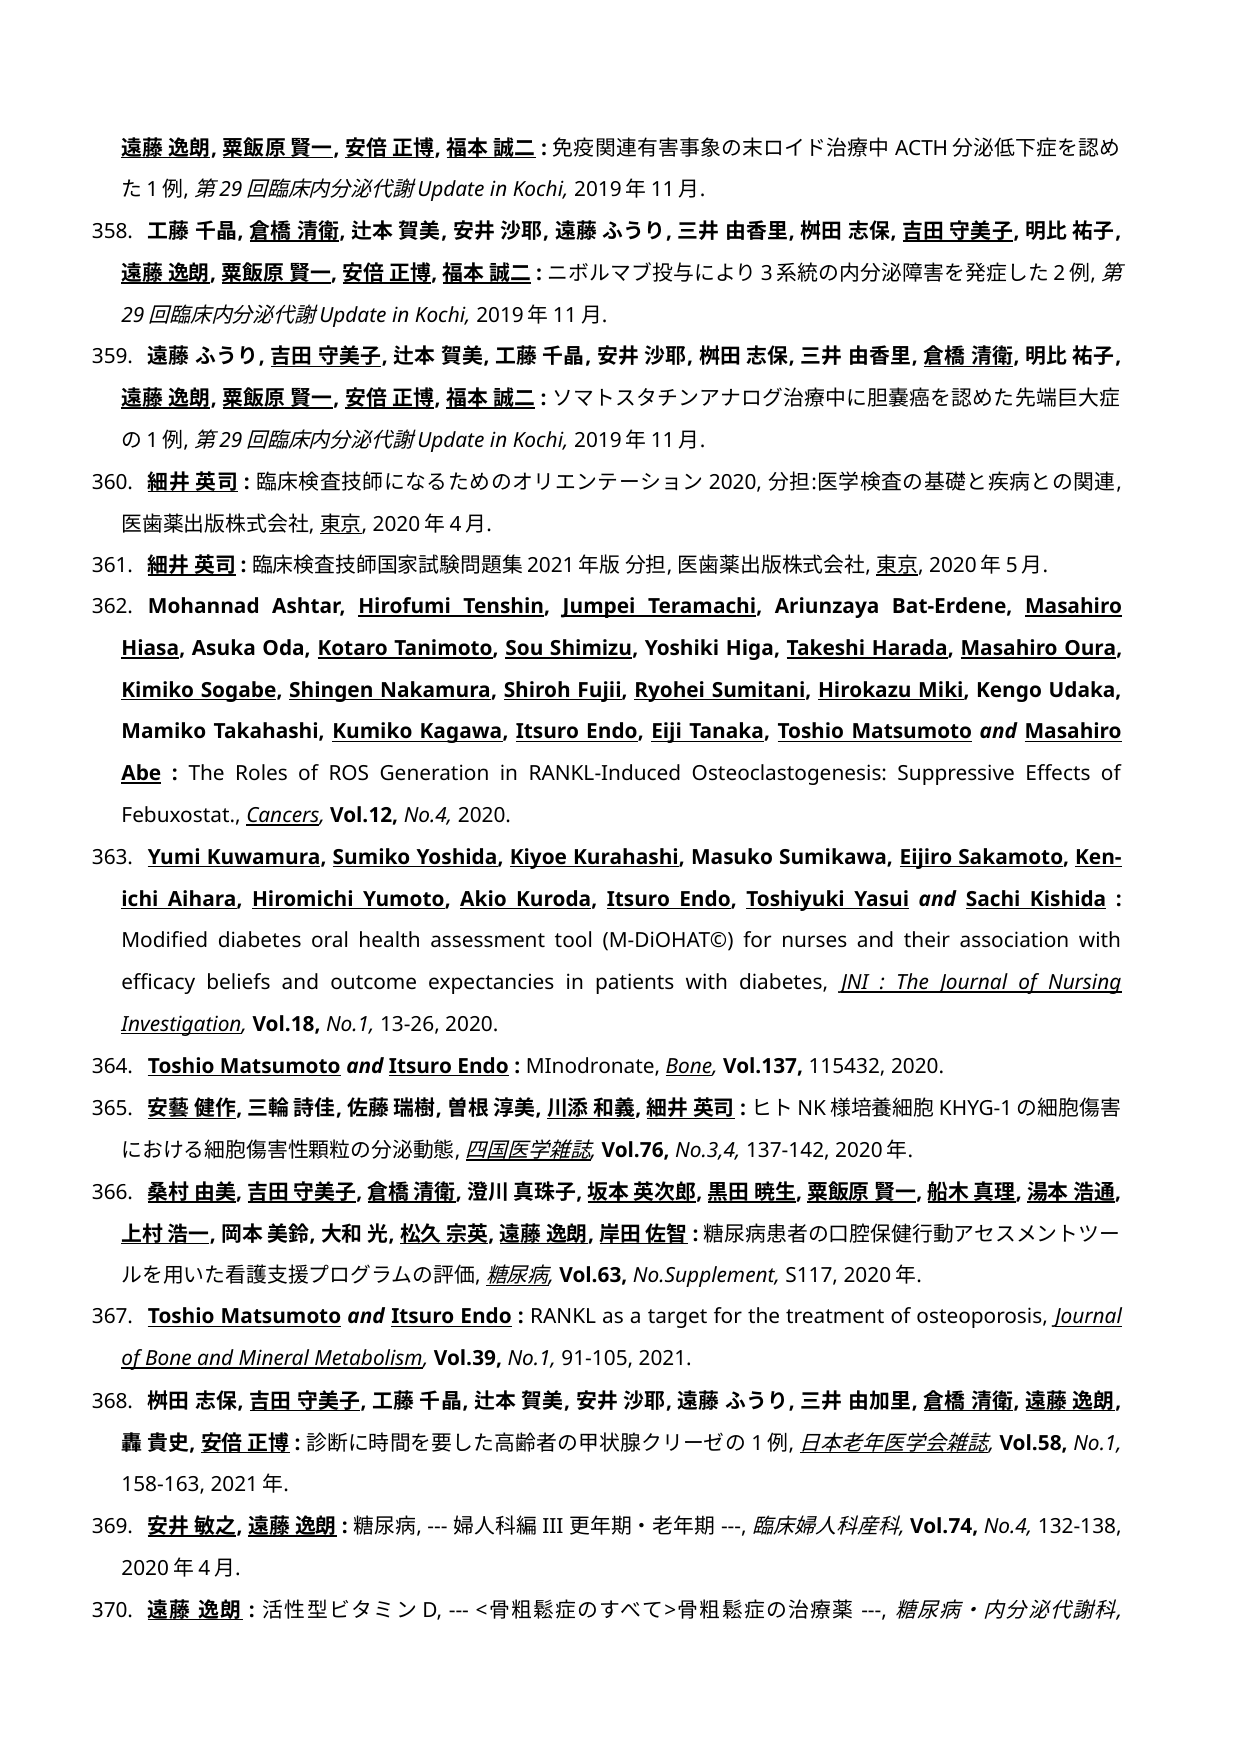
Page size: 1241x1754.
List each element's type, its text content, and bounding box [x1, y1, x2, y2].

list 工藤 千晶, 倉橋 清衛, 辻本 賀美, 安井 沙耶, 遠藤 ふうり, 三井 由香里, 桝田 志保, 吉田 守美子, 明比 祐子, 遠藤 逸朗, 粟飯原 賢一, 安倍 正博, 福本 誠二 : ニボルマブ投与により3系統の内分泌障害を発症した2例, 第29回臨床内分泌代謝Update in Kochi, 2019年11月. [92, 209, 1122, 334]
list 安井 敏之, 遠藤 逸朗 : 糖尿病, --- 婦人科編 III 更年期・老年期 ---, 臨床婦人科産科, Vol.74, No.4, 132-138, 2020年4月. [92, 1503, 1122, 1587]
list 安藝 健作, 三輪 詩佳, 佐藤 瑞樹, 曽根 淳美, 川添 和義, 細井 英司 : ヒトNK様培養細胞KHYG‐1の細胞傷害における細胞傷害性顆粒の分泌動態, 四国医学雑誌, Vol.76, No.3,4, 137-142, 2020年. [92, 1086, 1122, 1169]
list 遠藤 ふうり, 吉田 守美子, 辻本 賀美, 工藤 千晶, 安井 沙耶, 桝田 志保, 三井 由香里, 倉橋 清衛, 明比 祐子, 遠藤 逸朗, 粟飯原 賢一, 安倍 正博, 福本 誠二 : ソマトスタチンアナログ治療中に胆嚢癌を認めた先端巨大症の1例, 第29回臨床内分泌代謝Update in Kochi, 2019年11月. [92, 334, 1122, 459]
list 桑村 由美, 吉田 守美子, 倉橋 清衛, 澄川 真珠子, 坂本 英次郎, 黒田 暁生, 粟飯原 賢一, 船木 真理, 湯本 浩通, 上村 浩一, 岡本 美鈴, 大和 光, 松久 宗英, 遠藤 逸朗, 岸田 佐智 : 糖尿病患者の口腔保健行動アセスメントツールを用いた看護支援プログラムの評価, 糖尿病, Vol.63, No.Supplement, S117, 2020年. [92, 1169, 1122, 1295]
list Yumi Kuwamura, Sumiko Yoshida, Kiyoe Kurahashi, Masuko Sumikawa, Eijiro Sakamoto, Ken-ichi Aihara, Hiromichi Yumoto, Akio Kuroda, Itsuro Endo, Toshiyuki Yasui and Sachi Kishida : Modified diabetes oral health assessment tool (M-DiOHAT©) for nurses and their association with efficacy beliefs and outcome expectancies in patients with diabetes, JNI : The Journal of Nursing Investigation, Vol.18, No.1, 13-26, 2020. [92, 835, 1122, 1044]
list 細井 英司 : 臨床検査技師になるためのオリエンテーション2020, 分担:医学検査の基礎と疾病との関連, 医歯薬出版株式会社, 東京, 2020年4月. [92, 459, 1122, 543]
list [92, 125, 1122, 209]
list 桝田 志保, 吉田 守美子, 工藤 千晶, 辻本 賀美, 安井 沙耶, 遠藤 ふうり, 三井 由加里, 倉橋 清衛, 遠藤 逸朗, 轟 貴史, 安倍 正博 : 診断に時間を要した高齢者の甲状腺クリーゼの1例, 日本老年医学会雑誌, Vol.58, No.1, 158-163, 2021年. [92, 1378, 1122, 1503]
list Mohannad Ashtar, Hirofumi Tenshin, Jumpei Teramachi, Ariunzaya Bat-Erdene, Masahiro Hiasa, Asuka Oda, Kotaro Tanimoto, Sou Shimizu, Yoshiki Higa, Takeshi Harada, Masahiro Oura, Kimiko Sogabe, Shingen Nakamura, Shiroh Fujii, Ryohei Sumitani, Hirokazu Miki, Kengo Udaka, Mamiko Takahashi, Kumiko Kagawa, Itsuro Endo, Eiji Tanaka, Toshio Matsumoto and Masahiro Abe : The Roles of ROS Generation in RANKL-Induced Osteoclastogenesis: Suppressive Effects of Febuxostat., Cancers, Vol.12, No.4, 2020. [92, 584, 1122, 835]
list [92, 1587, 1122, 1629]
list 細井 英司 : 臨床検査技師国家試験問題集2021年版 分担, 医歯薬出版株式会社, 東京, 2020年5月. [92, 543, 1122, 584]
list Toshio Matsumoto and Itsuro Endo : RANKL as a target for the treatment of osteoporosis, Journal of Bone and Mineral Metabolism, Vol.39, No.1, 91-105, 2021. [92, 1295, 1122, 1378]
list Toshio Matsumoto and Itsuro Endo : MInodronate, Bone, Vol.137, 115432, 2020. [92, 1044, 1122, 1086]
